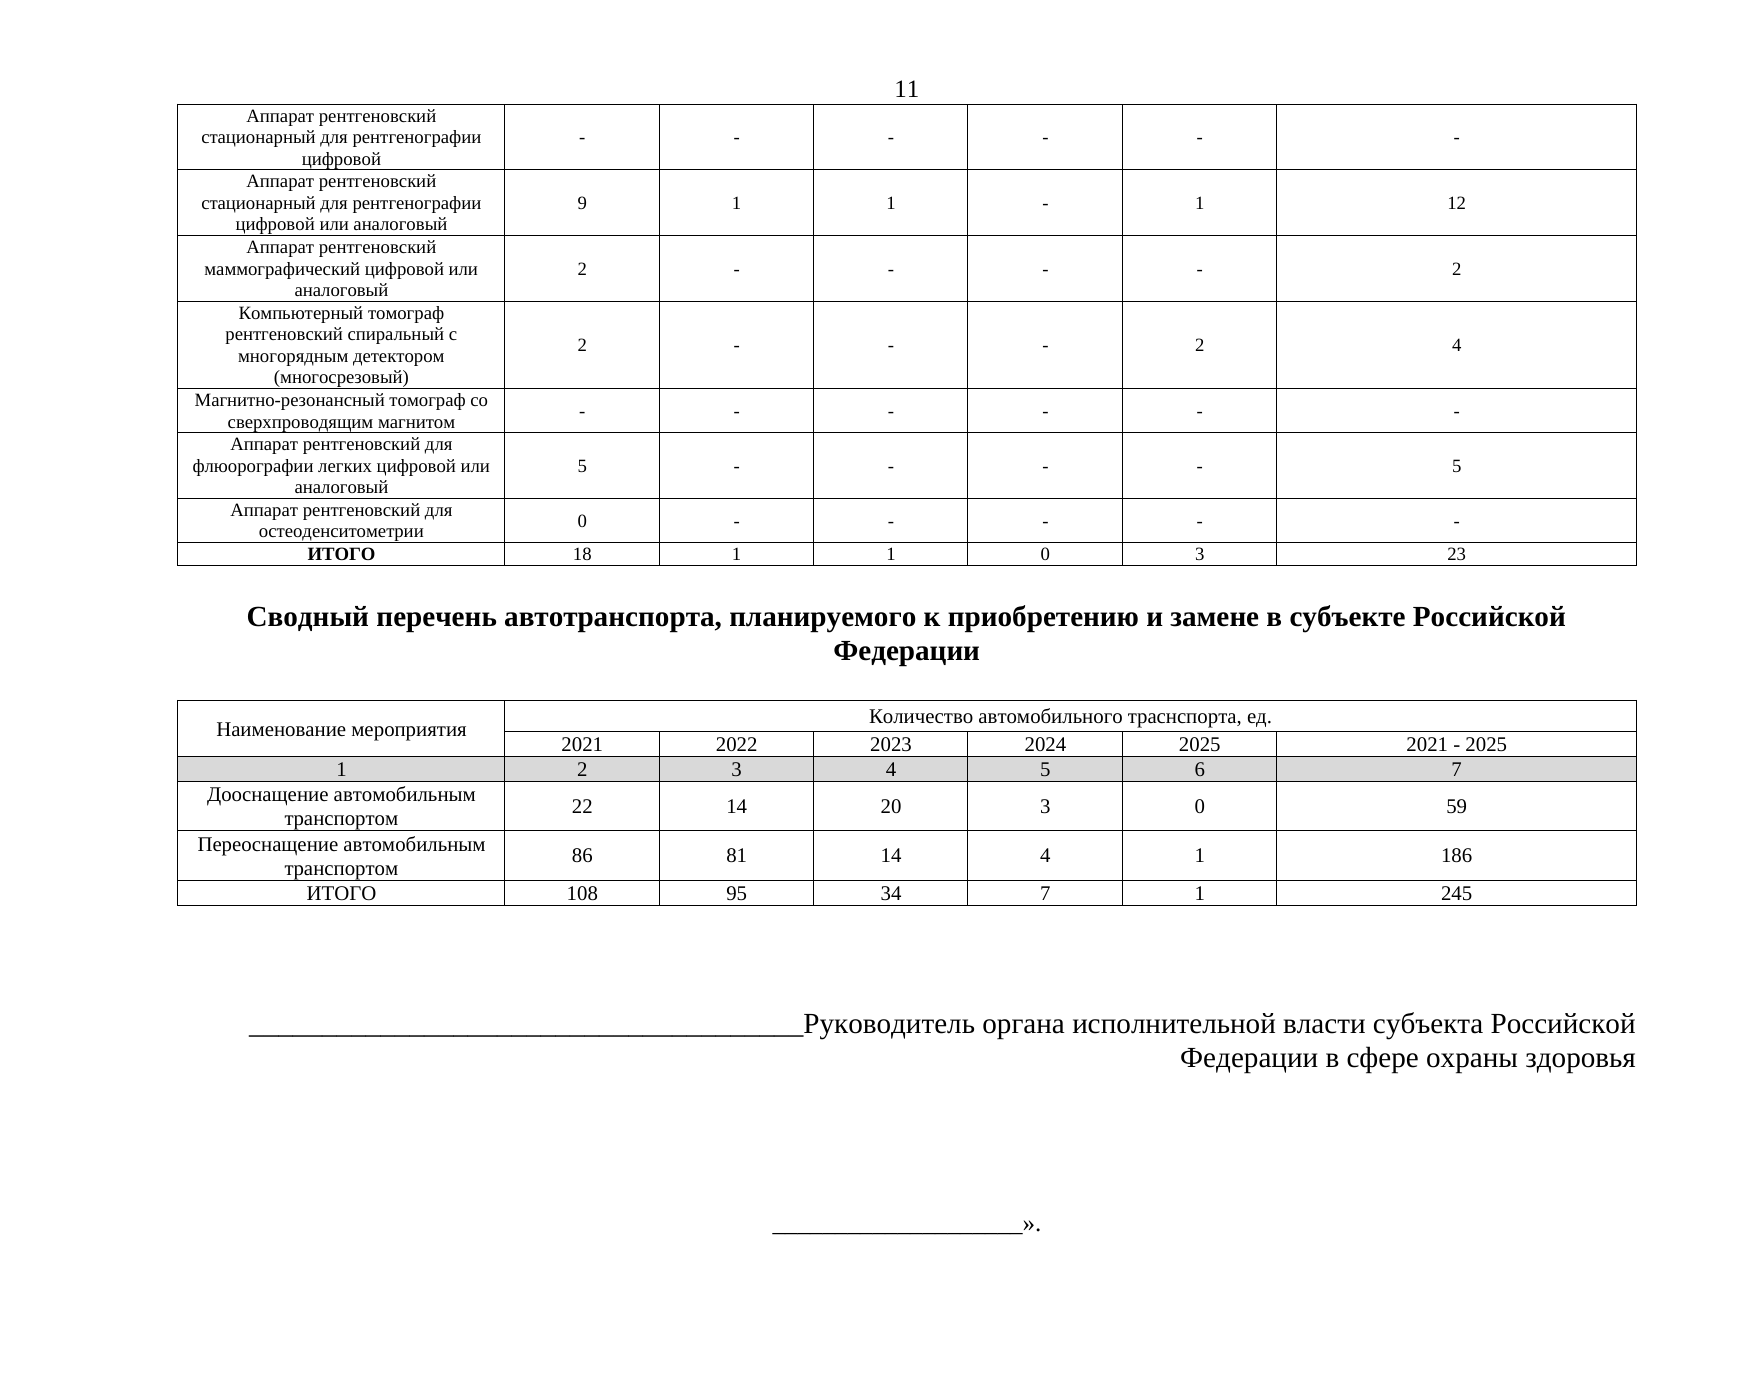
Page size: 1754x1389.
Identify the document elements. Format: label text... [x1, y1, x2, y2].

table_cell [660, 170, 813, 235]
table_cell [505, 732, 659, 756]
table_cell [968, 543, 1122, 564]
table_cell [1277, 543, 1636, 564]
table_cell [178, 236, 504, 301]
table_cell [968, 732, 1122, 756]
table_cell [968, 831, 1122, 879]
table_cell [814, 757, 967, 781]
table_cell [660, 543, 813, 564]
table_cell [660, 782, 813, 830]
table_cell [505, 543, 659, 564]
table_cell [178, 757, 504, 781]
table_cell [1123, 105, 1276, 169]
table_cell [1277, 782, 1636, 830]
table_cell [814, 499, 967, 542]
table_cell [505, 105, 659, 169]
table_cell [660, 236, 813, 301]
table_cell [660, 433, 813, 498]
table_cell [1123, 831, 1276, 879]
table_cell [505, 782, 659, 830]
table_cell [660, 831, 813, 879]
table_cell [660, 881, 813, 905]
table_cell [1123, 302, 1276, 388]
text Сводный перечень автотранспорта, планируемого к приобретению и замене в субъекте Российской Федерации [177, 599, 1636, 666]
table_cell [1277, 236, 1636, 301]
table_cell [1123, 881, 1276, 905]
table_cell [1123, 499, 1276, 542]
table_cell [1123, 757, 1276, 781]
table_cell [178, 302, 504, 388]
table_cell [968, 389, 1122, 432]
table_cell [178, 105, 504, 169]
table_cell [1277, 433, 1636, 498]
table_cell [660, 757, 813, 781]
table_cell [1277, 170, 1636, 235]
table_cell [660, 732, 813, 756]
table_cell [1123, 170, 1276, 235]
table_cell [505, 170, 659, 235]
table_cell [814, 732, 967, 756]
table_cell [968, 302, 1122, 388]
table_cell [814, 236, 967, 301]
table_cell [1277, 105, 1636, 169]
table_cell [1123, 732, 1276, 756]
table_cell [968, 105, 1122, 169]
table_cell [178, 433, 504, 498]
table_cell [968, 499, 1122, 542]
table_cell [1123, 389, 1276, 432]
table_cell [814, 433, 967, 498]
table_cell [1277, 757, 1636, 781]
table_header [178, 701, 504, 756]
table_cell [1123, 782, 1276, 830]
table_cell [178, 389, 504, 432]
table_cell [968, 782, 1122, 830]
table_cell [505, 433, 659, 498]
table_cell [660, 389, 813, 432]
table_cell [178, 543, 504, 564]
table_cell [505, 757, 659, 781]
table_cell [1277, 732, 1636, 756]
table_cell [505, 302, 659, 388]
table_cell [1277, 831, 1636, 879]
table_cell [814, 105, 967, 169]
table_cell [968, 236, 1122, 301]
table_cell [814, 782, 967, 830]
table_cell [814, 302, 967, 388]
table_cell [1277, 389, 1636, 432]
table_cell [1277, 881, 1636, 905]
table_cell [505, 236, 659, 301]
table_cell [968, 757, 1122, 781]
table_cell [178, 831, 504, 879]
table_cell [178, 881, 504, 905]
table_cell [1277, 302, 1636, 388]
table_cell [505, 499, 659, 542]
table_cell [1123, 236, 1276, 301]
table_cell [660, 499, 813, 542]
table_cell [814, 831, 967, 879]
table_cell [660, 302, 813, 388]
text ______________________________________Руководитель органа исполнительной власти субъекта Российской Федерации в сфере охраны здоровья [177, 1006, 1636, 1073]
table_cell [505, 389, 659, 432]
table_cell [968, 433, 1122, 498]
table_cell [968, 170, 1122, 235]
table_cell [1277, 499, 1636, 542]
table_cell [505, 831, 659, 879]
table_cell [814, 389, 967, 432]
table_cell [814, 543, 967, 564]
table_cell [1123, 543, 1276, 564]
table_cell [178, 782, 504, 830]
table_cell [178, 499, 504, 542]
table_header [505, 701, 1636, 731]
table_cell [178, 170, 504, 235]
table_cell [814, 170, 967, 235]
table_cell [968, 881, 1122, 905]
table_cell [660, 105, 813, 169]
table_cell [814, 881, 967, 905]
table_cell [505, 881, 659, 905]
text ____________________». [177, 1208, 1636, 1236]
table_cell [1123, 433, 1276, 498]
